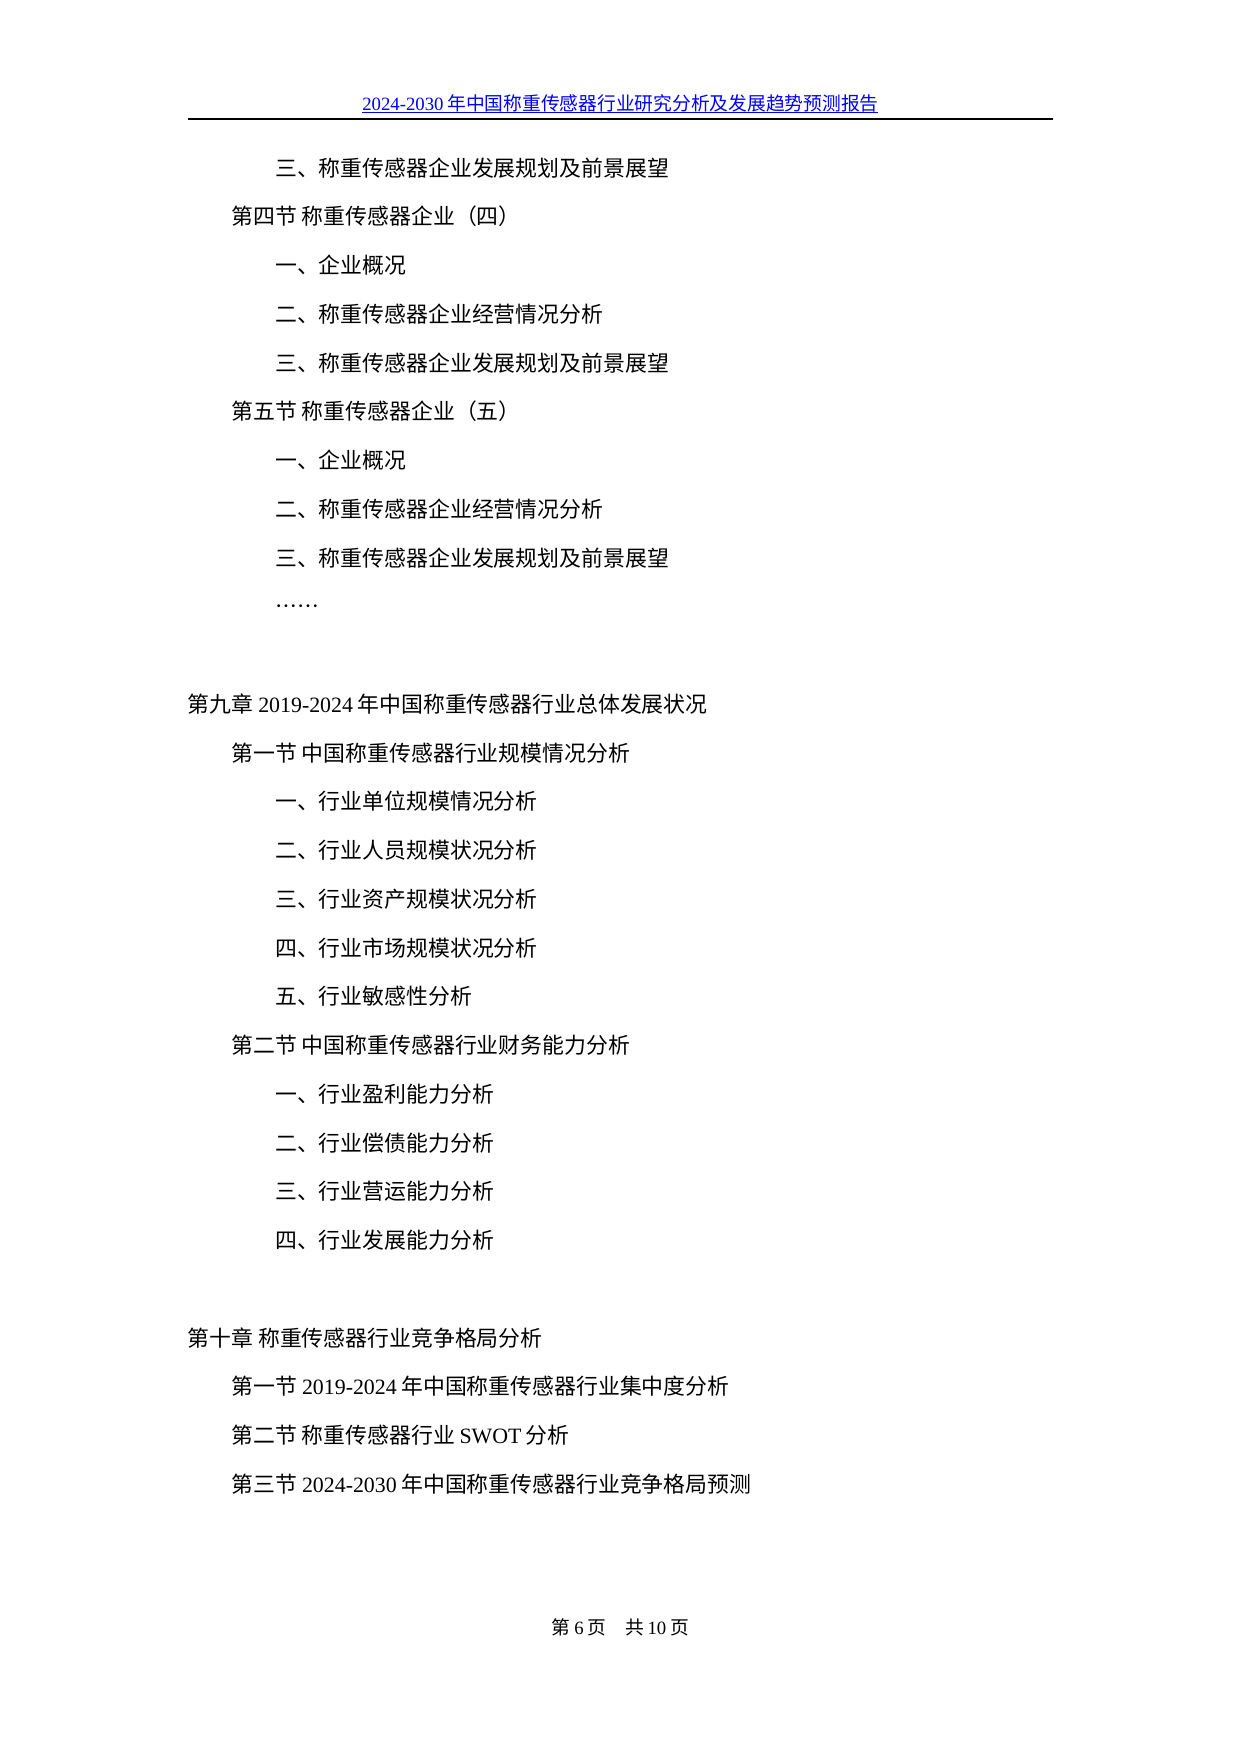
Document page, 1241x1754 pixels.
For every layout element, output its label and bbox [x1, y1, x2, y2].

text [187, 150, 1053, 1499]
